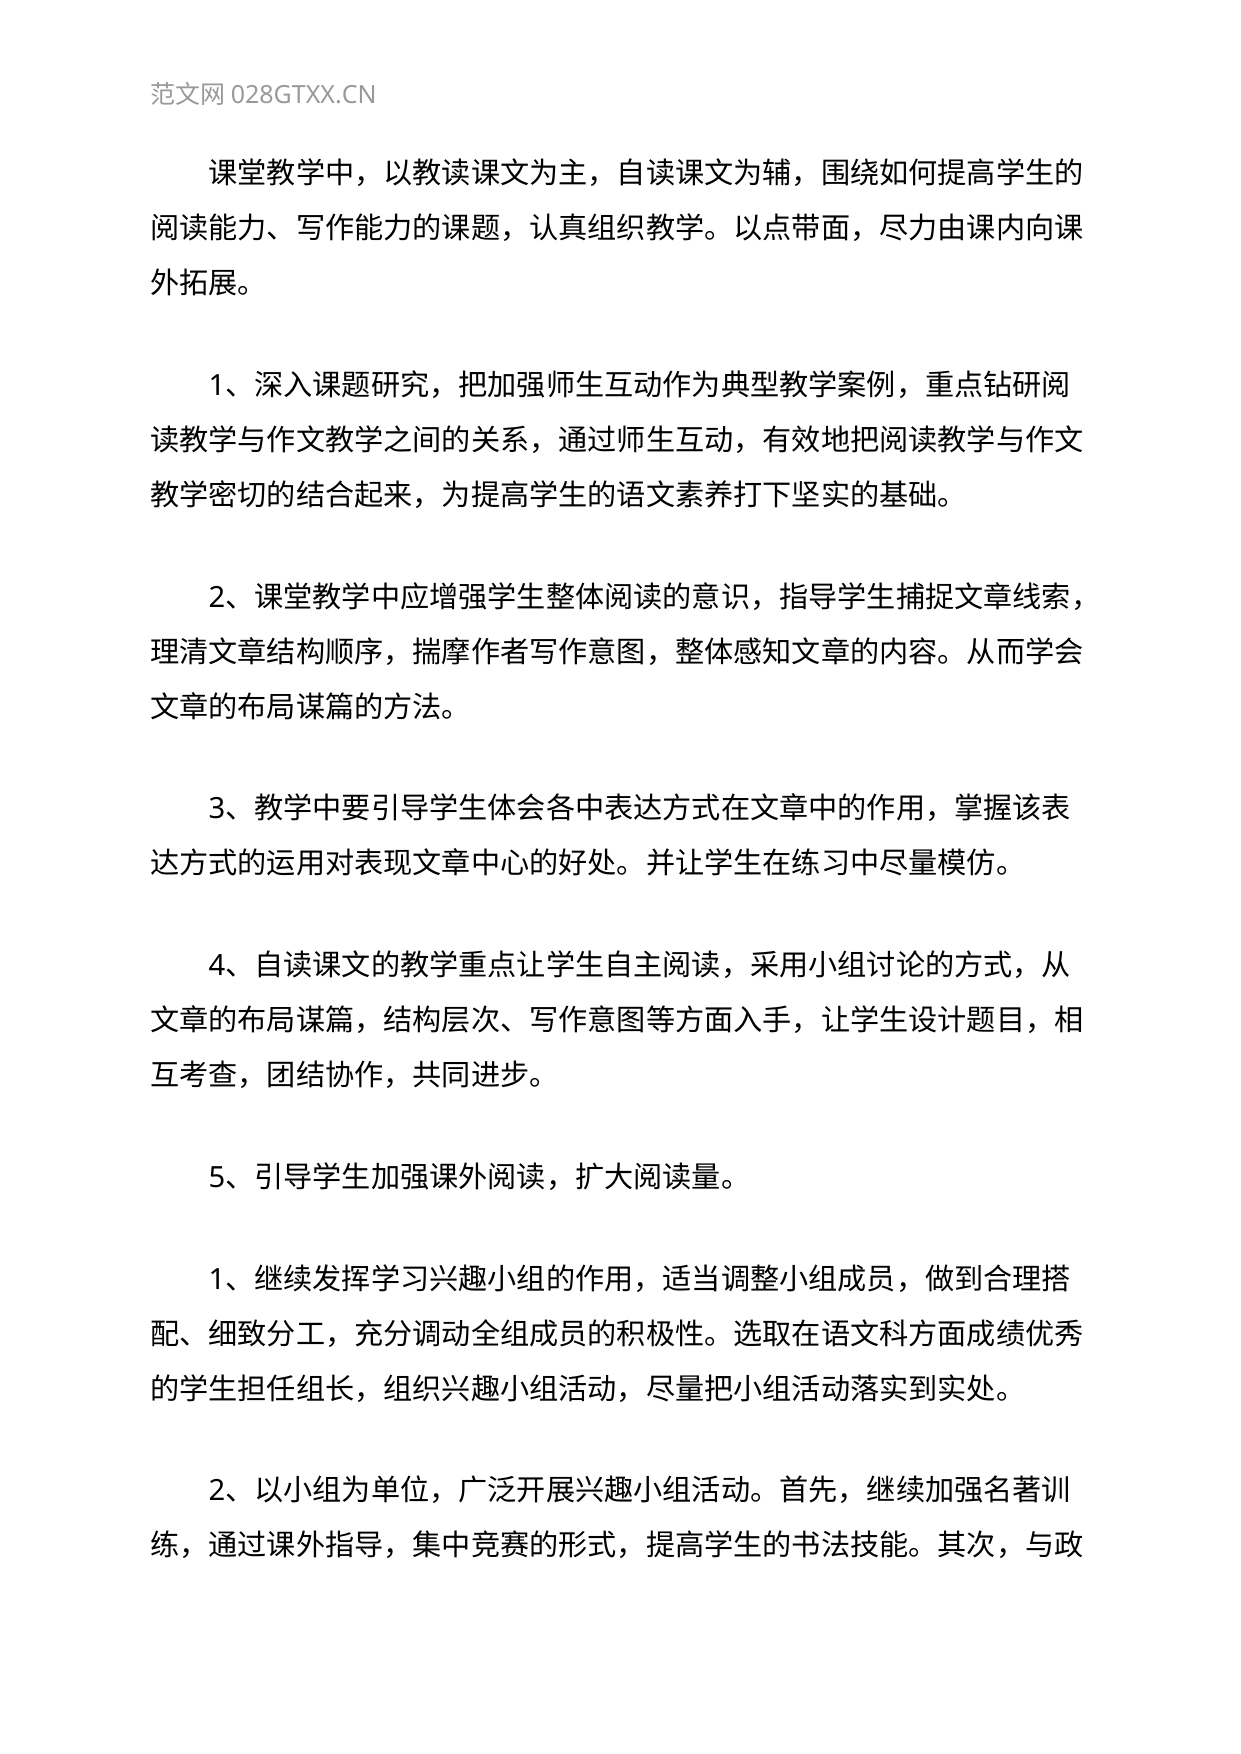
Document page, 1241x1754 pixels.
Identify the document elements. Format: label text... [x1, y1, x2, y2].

text 5、引导学生加强课外阅读，扩大阅读量。 [150, 1153, 1090, 1196]
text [150, 1467, 1090, 1564]
text 1、继续发挥学习兴趣小组的作用，适当调整小组成员，做到合理搭配、细致分工，充分调动全组成员的积极性。选取在语文科方面成绩优秀的学生担任组长，组织兴趣小组活动，尽量把小组活动落实到实处。 [150, 1255, 1090, 1407]
text 3、教学中要引导学生体会各中表达方式在文章中的作用，掌握该表达方式的运用对表现文章中心的好处。并让学生在练习中尽量模仿。 [150, 785, 1090, 882]
text 课堂教学中，以教读课文为主，自读课文为辅，围绕如何提高学生的阅读能力、写作能力的课题，认真组织教学。以点带面，尽力由课内向课外拓展。 [150, 150, 1090, 302]
text 1、深入课题研究，把加强师生互动作为典型教学案例，重点钻研阅读教学与作文教学之间的关系，通过师生互动，有效地把阅读教学与作文教学密切的结合起来，为提高学生的语文素养打下坚实的基础。 [150, 362, 1090, 514]
text 2、课堂教学中应增强学生整体阅读的意识，指导学生捕捉文章线索，理清文章结构顺序，揣摩作者写作意图，整体感知文章的内容。从而学会文章的布局谋篇的方法。 [150, 573, 1090, 725]
text 4、自读课文的教学重点让学生自主阅读，采用小组讨论的方式，从文章的布局谋篇，结构层次、写作意图等方面入手，让学生设计题目，相互考查，团结协作，共同进步。 [150, 942, 1090, 1094]
